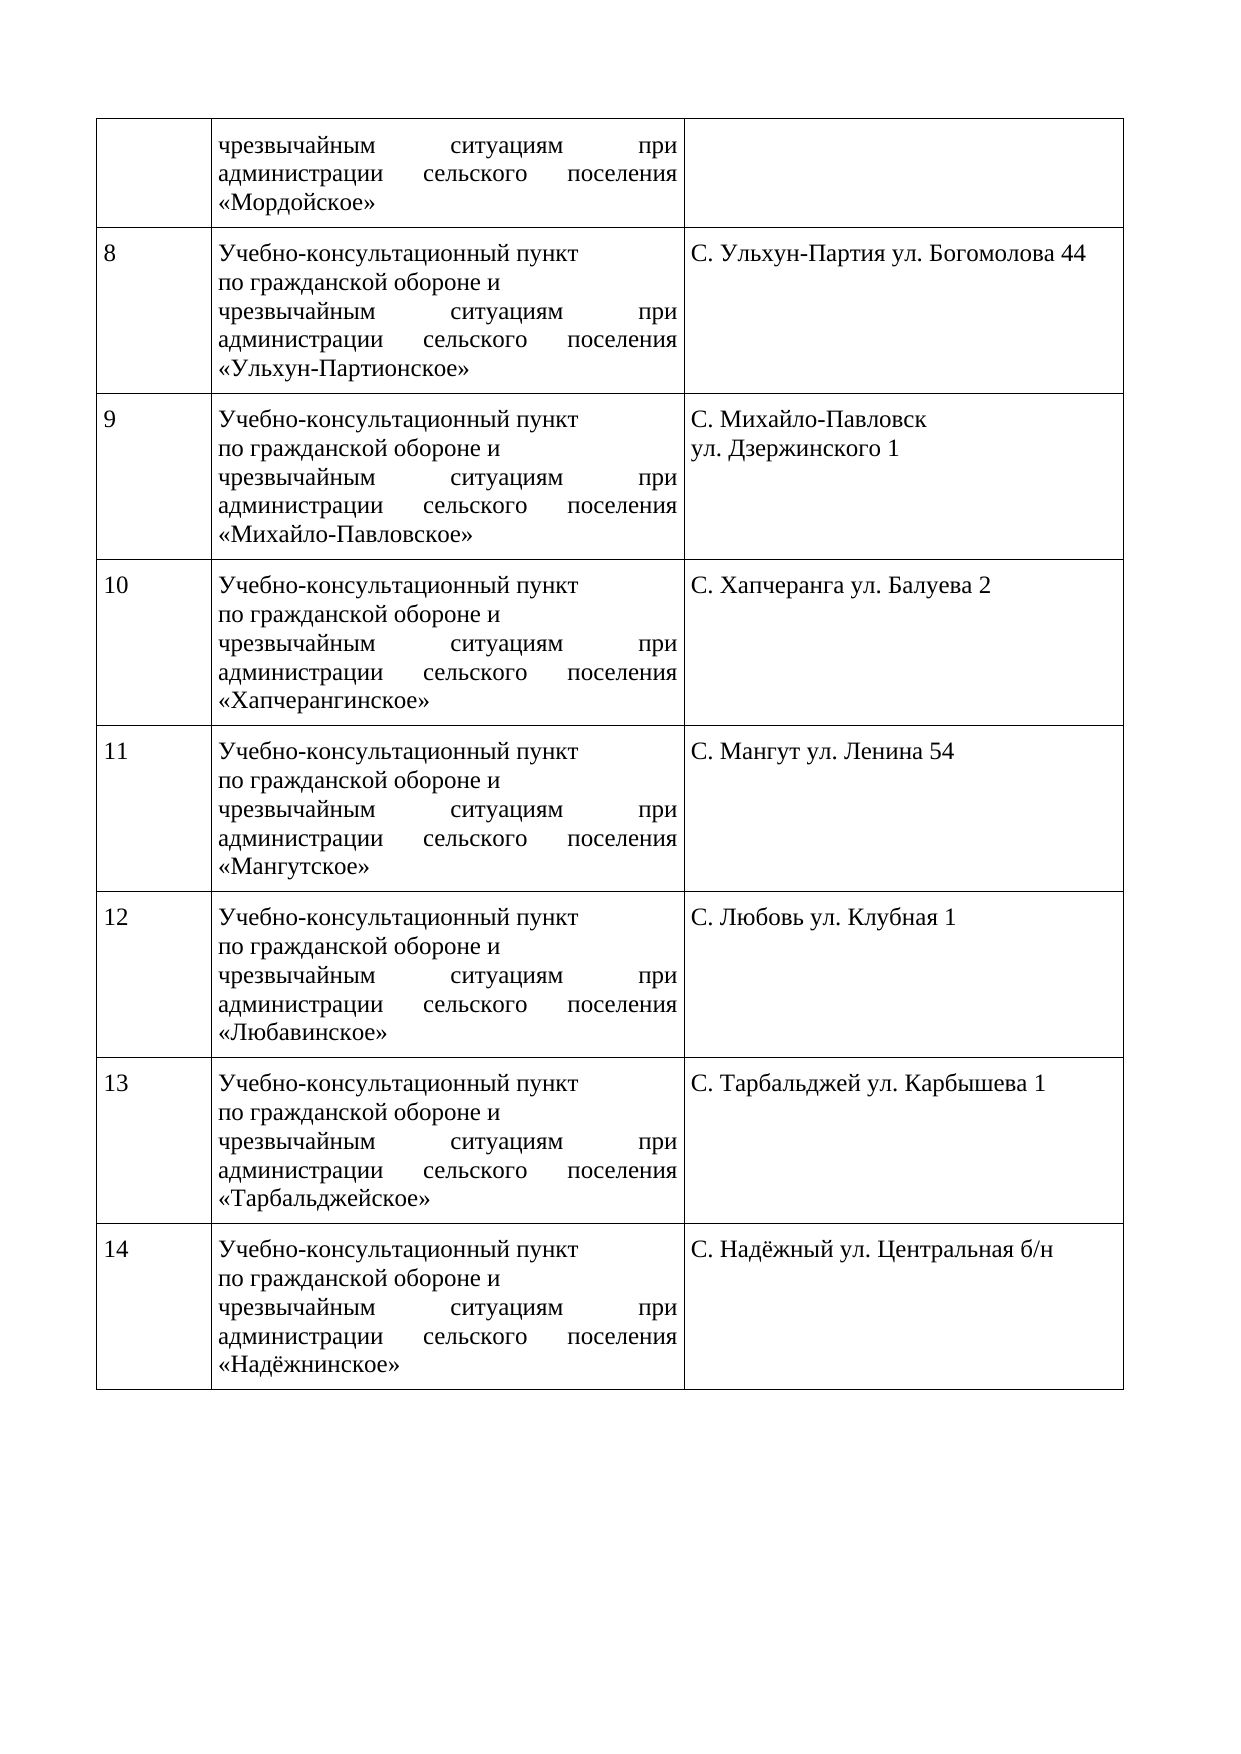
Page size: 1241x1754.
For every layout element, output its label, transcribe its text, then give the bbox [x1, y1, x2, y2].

table_cell Учебно-консультационный пункт по гражданской обороне и чрезвычайным ситуациям при администрации сельского поселения «Ульхун-Партионское» [212, 228, 684, 393]
table_cell Учебно-консультационный пункт по гражданской обороне и чрезвычайным ситуациям при администрации сельского поселения «Надёжнинское» [212, 1224, 684, 1389]
table_cell Учебно-консультационный пункт по гражданской обороне и чрезвычайным ситуациям при администрации сельского поселения «Мангутское» [212, 726, 684, 891]
table_cell С. Мангут ул. Ленина 54 [685, 726, 1123, 891]
table_cell С. Ульхун-Партия ул. Богомолова 44 [685, 228, 1123, 393]
table_cell 13 [97, 1058, 211, 1223]
table_cell Учебно-консультационный пункт по гражданской обороне и чрезвычайным ситуациям при администрации сельского поселения «Тарбальджейское» [212, 1058, 684, 1223]
table_cell 8 [97, 228, 211, 393]
table_cell С. Тарбальджей ул. Карбышева 1 [685, 1058, 1123, 1223]
table_cell С. Хапчеранга ул. Балуева 2 [685, 560, 1123, 725]
table_cell 12 [97, 892, 211, 1057]
table_cell 9 [97, 394, 211, 559]
table_cell 10 [97, 560, 211, 725]
table_cell Учебно-консультационный пункт по гражданской обороне и чрезвычайным ситуациям при администрации сельского поселения «Михайло-Павловское» [212, 394, 684, 559]
table_cell С. Михайло-Павловск ул. Дзержинского 1 [685, 394, 1123, 559]
table_cell 11 [97, 726, 211, 891]
table_cell С. Любовь ул. Клубная 1 [685, 892, 1123, 1057]
table_cell С. Надёжный ул. Центральная б/н [685, 1224, 1123, 1389]
table_cell Учебно-консультационный пункт по гражданской обороне и чрезвычайным ситуациям при администрации сельского поселения «Любавинское» [212, 892, 684, 1057]
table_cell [685, 119, 1123, 227]
table_cell 14 [97, 1224, 211, 1389]
table_cell 7 [97, 119, 211, 227]
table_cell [212, 119, 684, 227]
table_cell Учебно-консультационный пункт по гражданской обороне и чрезвычайным ситуациям при администрации сельского поселения «Хапчерангинское» [212, 560, 684, 725]
